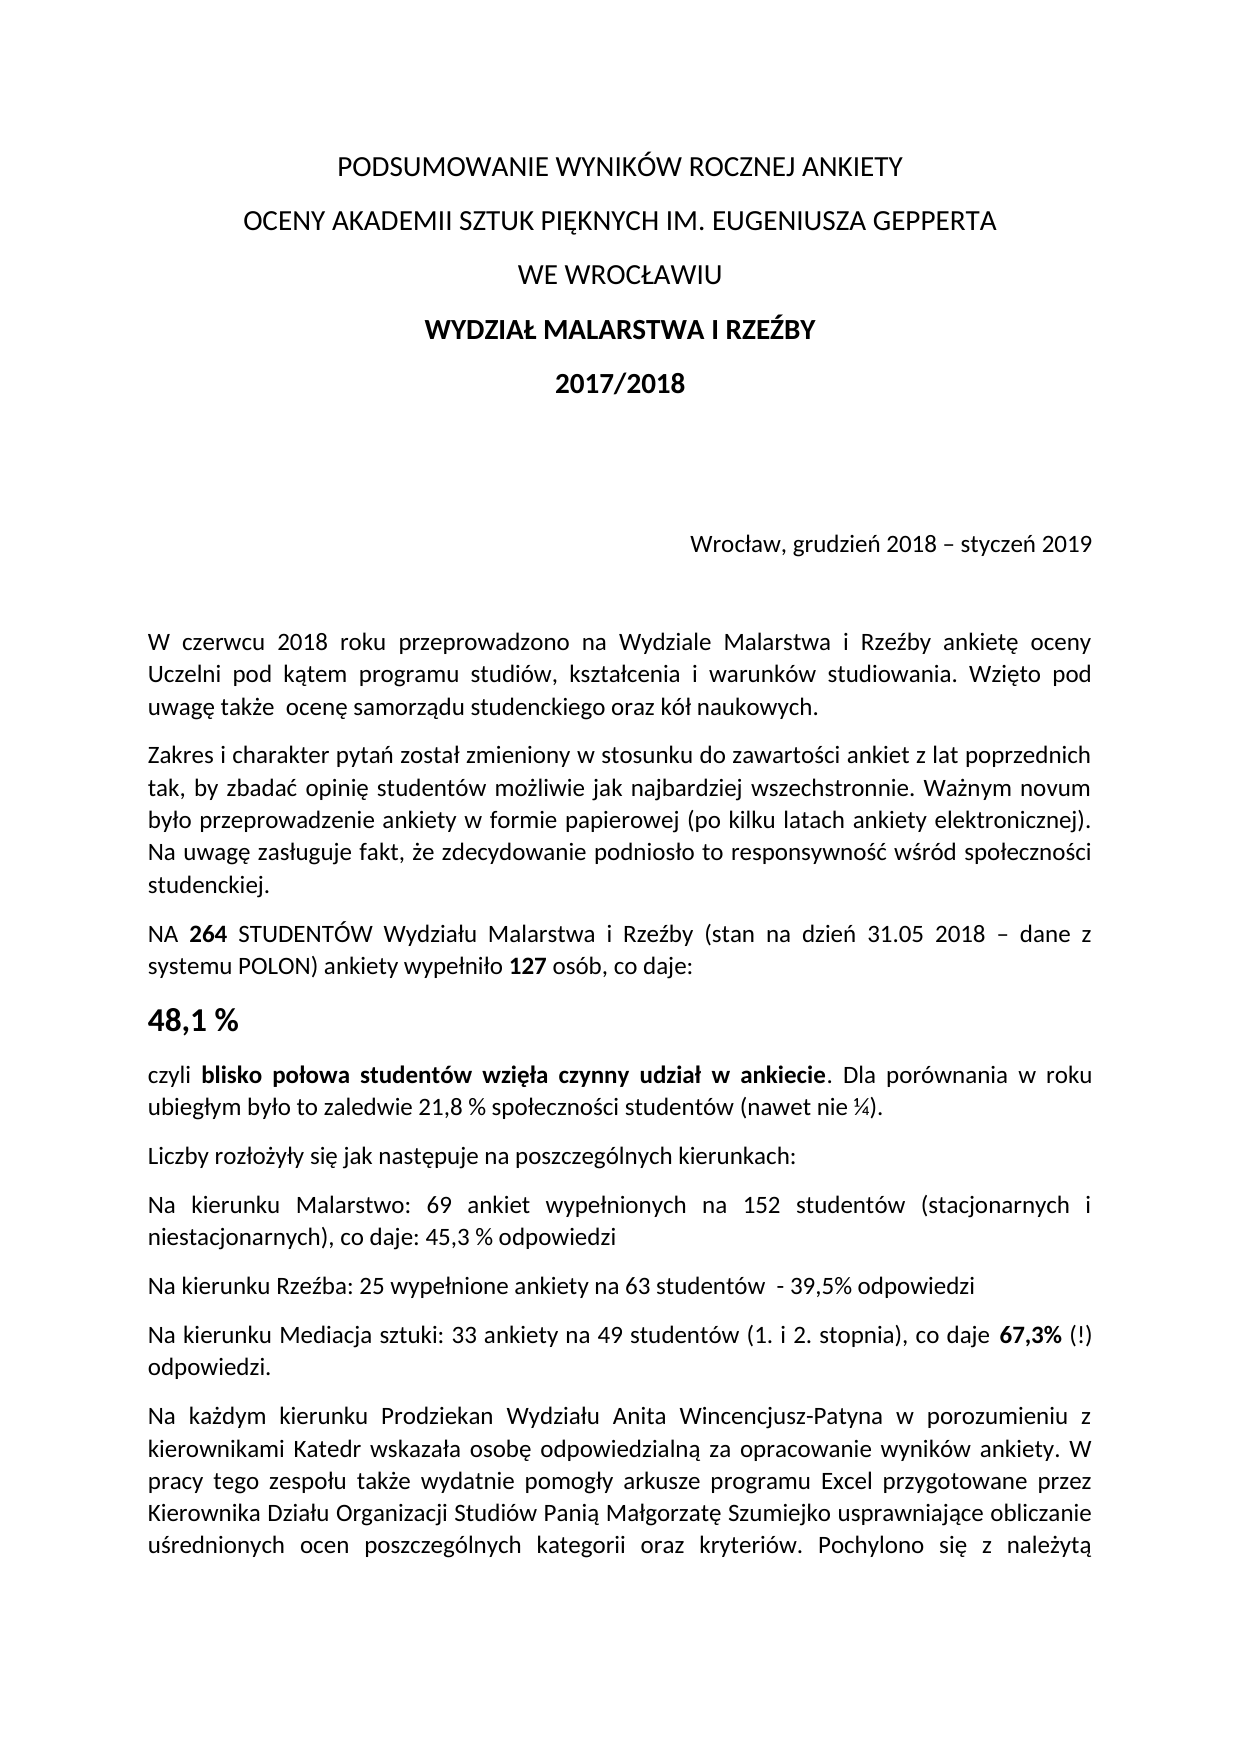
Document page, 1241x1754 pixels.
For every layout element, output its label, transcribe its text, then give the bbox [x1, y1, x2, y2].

text WE WROCŁAWIU [148, 256, 1093, 292]
text 2017/2018 [148, 365, 1093, 401]
text Na kierunku Mediacja sztuki: 33 ankiety na 49 studentów (1. i 2. stopnia), co daje 67,3% (!) odpowiedzi. [148, 1319, 1093, 1382]
text Zakres i charakter pytań został zmieniony w stosunku do zawartości ankiet z lat poprzednich tak, by zbadać opinię studentów możliwie jak najbardziej wszechstronnie. Ważnym novum było przeprowadzenie ankiety w formie papierowej (po kilku latach ankiety elektronicznej). Na uwagę zasługuje fakt, że zdecydowanie podniosło to responsywność wśród społeczności studenckiej. [148, 740, 1093, 899]
text czyli blisko połowa studentów wzięła czynny udział w ankiecie. Dla porównania w roku ubiegłym było to zaledwie 21,8 % społeczności studentów (nawet nie ¼). [148, 1059, 1093, 1122]
text Na kierunku Rzeźba: 25 wypełnione ankiety na 63 studentów - 39,5% odpowiedzi [148, 1270, 1093, 1301]
text W czerwcu 2018 roku przeprowadzono na Wydziale Malarstwa i Rzeźby ankietę oceny Uczelni pod kątem programu studiów, kształcenia i warunków studiowania. Wzięto pod uwagę także ocenę samorządu studenckiego oraz kół naukowych. [148, 626, 1093, 721]
text NA 264 STUDENTÓW Wydziału Malarstwa i Rzeźby (stan na dzień 31.05 2018 – dane z systemu POLON) ankiety wypełniło 127 osób, co daje: [148, 918, 1093, 981]
text Liczby rozłożyły się jak następuje na poszczególnych kierunkach: [148, 1140, 1093, 1171]
text Na kierunku Malarstwo: 69 ankiet wypełnionych na 152 studentów (stacjonarnych i niestacjonarnych), co daje: 45,3 % odpowiedzi [148, 1189, 1093, 1252]
text Wrocław, grudzień 2018 – styczeń 2019 [148, 528, 1093, 559]
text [148, 1401, 1093, 1560]
text WYDZIAŁ MALARSTWA I RZEŹBY [148, 311, 1093, 346]
text PODSUMOWANIE WYNIKÓW ROCZNEJ ANKIETY [148, 148, 1093, 183]
text 48,1 % [148, 999, 1093, 1040]
text OCENY AKADEMII SZTUK PIĘKNYCH IM. EUGENIUSZA GEPPERTA [148, 202, 1093, 238]
